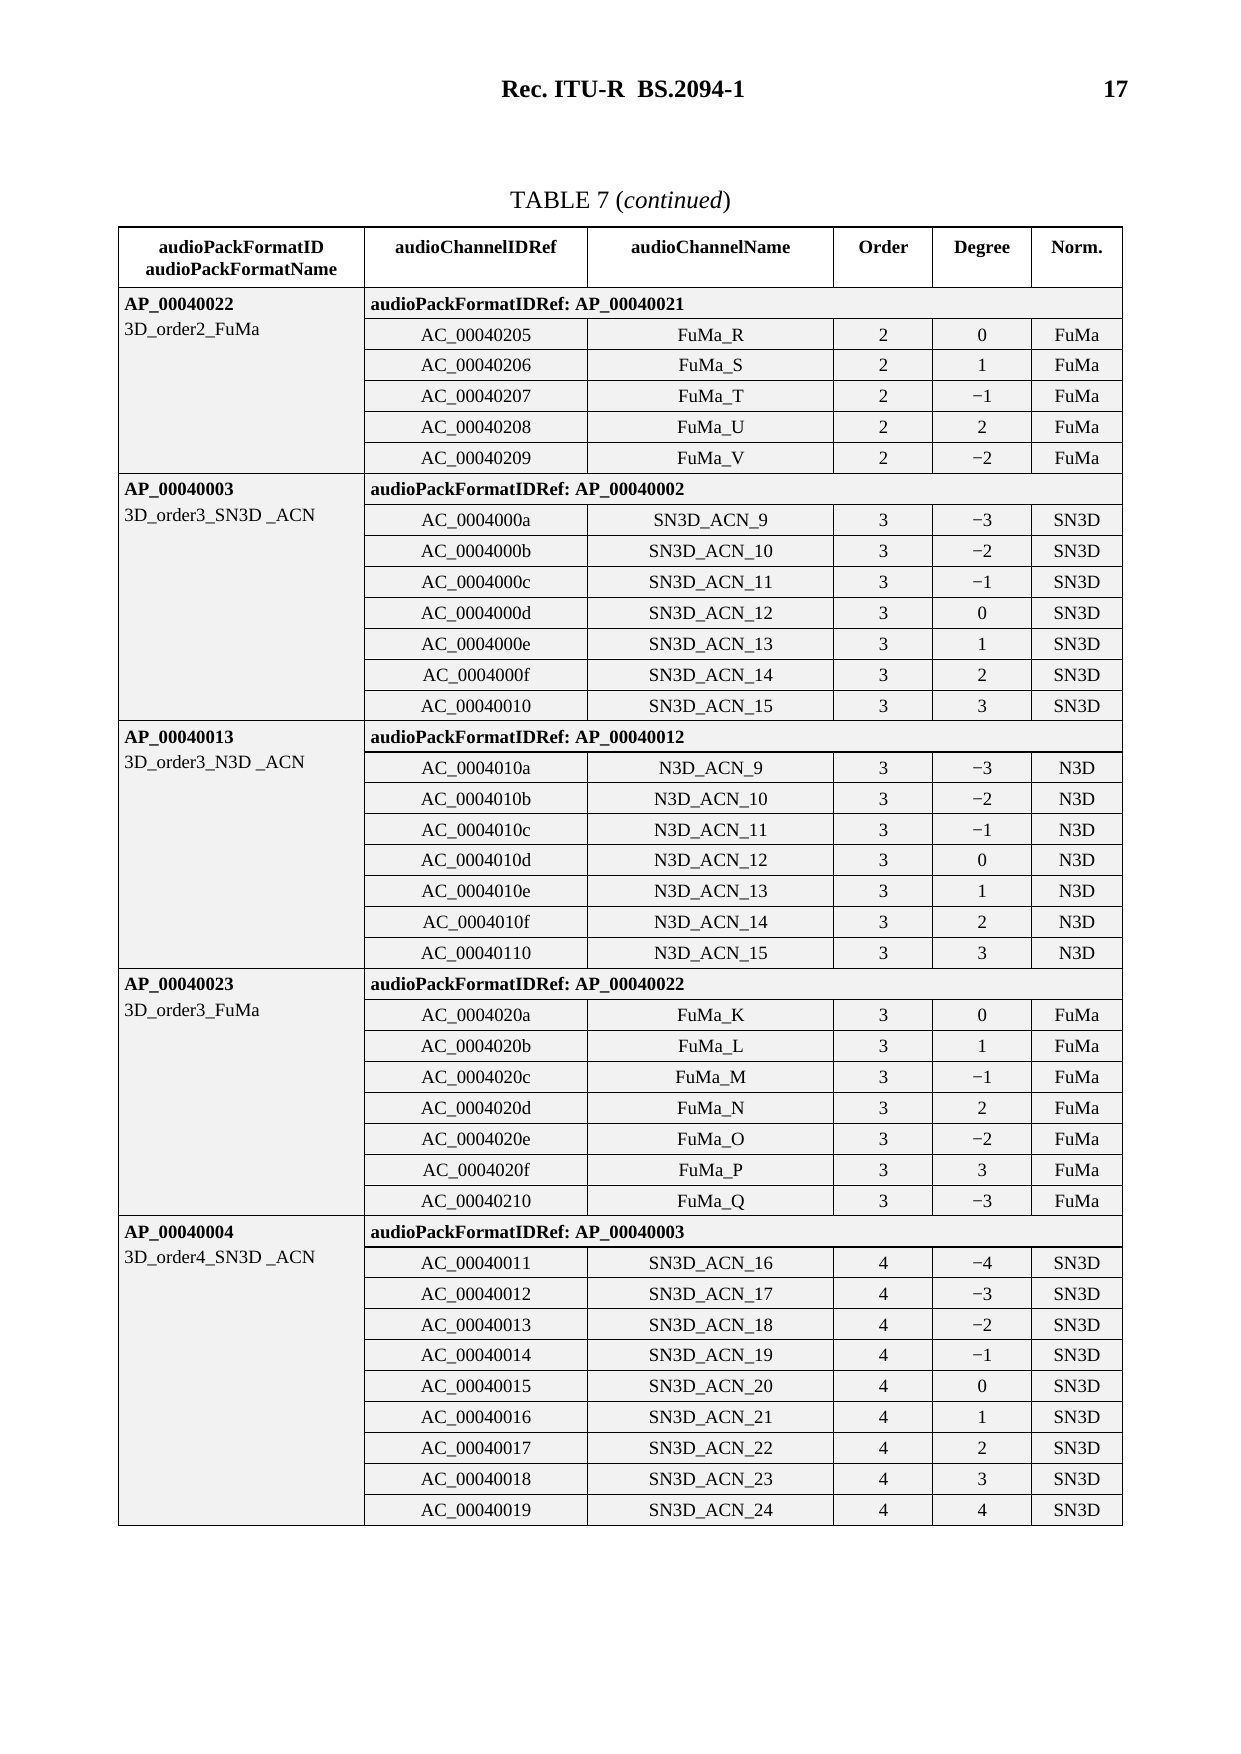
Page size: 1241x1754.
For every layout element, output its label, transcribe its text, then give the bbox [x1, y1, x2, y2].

table_cell AC_00040011 [365, 1248, 587, 1277]
table_cell 3 [834, 536, 932, 566]
table_cell 1 [933, 1402, 1031, 1432]
table_cell AC_00040205 [365, 319, 587, 349]
table_cell 3 [834, 783, 932, 813]
table_cell audioPackFormatIDRef: AP_00040021 [365, 288, 1122, 318]
table_cell 3 [834, 660, 932, 689]
table_cell SN3D [1032, 1371, 1122, 1401]
table_cell 4 [834, 1464, 932, 1494]
table_cell FuMa_L [588, 1031, 833, 1061]
table_cell N3D_ACN_9 [588, 753, 833, 782]
table_cell 4 [834, 1495, 932, 1525]
table_cell N3D_ACN_12 [588, 845, 833, 875]
table_cell 3 [834, 505, 932, 535]
table_cell 3 [933, 1155, 1031, 1184]
table_cell AC_00040014 [365, 1340, 587, 1370]
table_cell 0 [933, 319, 1031, 349]
table_cell AC_00040012 [365, 1278, 587, 1308]
table_cell 3 [834, 1000, 932, 1030]
table_cell FuMa [1032, 1031, 1122, 1061]
table_cell FuMa [1032, 1062, 1122, 1092]
table_cell 3 [834, 1093, 932, 1123]
table_cell 2 [834, 443, 932, 473]
table_cell AC_0004010c [365, 814, 587, 844]
table_cell AC_00040110 [365, 938, 587, 968]
table_cell −1 [933, 567, 1031, 597]
table_cell AC_00040017 [365, 1433, 587, 1463]
text TABLE 7 (continued) [118, 185, 1122, 214]
table_cell SN3D [1032, 1248, 1122, 1277]
table_cell 2 [933, 1433, 1031, 1463]
table_cell 3 [834, 598, 932, 628]
table_header audioChannelName [588, 228, 833, 287]
table_cell 2 [933, 907, 1031, 937]
table_cell 3 [834, 691, 932, 720]
table_cell FuMa_V [588, 443, 833, 473]
table_header Degree [933, 228, 1031, 287]
table_cell AC_0004000e [365, 629, 587, 658]
table_cell SN3D [1032, 1495, 1122, 1525]
table_header Norm. [1032, 228, 1122, 287]
table_cell 2 [834, 412, 932, 442]
table_cell 0 [933, 845, 1031, 875]
table_cell SN3D_ACN_16 [588, 1248, 833, 1277]
table_cell 3 [834, 1031, 932, 1061]
table_cell SN3D [1032, 598, 1122, 628]
table_cell audioPackFormatIDRef: AP_00040022 [365, 969, 1122, 999]
table_cell −3 [933, 1278, 1031, 1308]
table_cell N3D [1032, 783, 1122, 813]
table_cell audioPackFormatIDRef: AP_00040003 [365, 1216, 1122, 1246]
table_cell SN3D_ACN_19 [588, 1340, 833, 1370]
table_cell 1 [933, 629, 1031, 658]
table_header audioPackFormatID audioPackFormatName [119, 228, 364, 287]
table_cell 3 [834, 629, 932, 658]
table_cell AP_00040003 3D_order3_SN3D _ACN [119, 474, 364, 720]
table_cell AC_00040209 [365, 443, 587, 473]
table_cell FuMa_U [588, 412, 833, 442]
table_cell FuMa [1032, 1124, 1122, 1153]
table_cell FuMa [1032, 1186, 1122, 1215]
table_cell 2 [834, 319, 932, 349]
table_cell SN3D [1032, 536, 1122, 566]
table_cell N3D [1032, 845, 1122, 875]
table_cell SN3D_ACN_17 [588, 1278, 833, 1308]
table_cell AC_0004010e [365, 876, 587, 906]
table_cell 3 [834, 753, 932, 782]
table_cell 4 [834, 1248, 932, 1277]
table_cell 3 [834, 814, 932, 844]
table_cell FuMa_Q [588, 1186, 833, 1215]
table_cell FuMa [1032, 1000, 1122, 1030]
table_cell AC_0004020f [365, 1155, 587, 1184]
table_cell FuMa_O [588, 1124, 833, 1153]
table_cell AC_0004000f [365, 660, 587, 689]
table_header audioChannelIDRef [365, 228, 587, 287]
table_cell 0 [933, 1000, 1031, 1030]
table_cell audioPackFormatIDRef: AP_00040012 [365, 721, 1122, 751]
table_cell AC_00040210 [365, 1186, 587, 1215]
table_cell FuMa_T [588, 381, 833, 411]
table_cell 3 [834, 1186, 932, 1215]
table_cell FuMa [1032, 319, 1122, 349]
table_cell AC_0004000d [365, 598, 587, 628]
table_cell SN3D_ACN_24 [588, 1495, 833, 1525]
table_cell SN3D_ACN_21 [588, 1402, 833, 1432]
table_cell AC_0004000a [365, 505, 587, 535]
table_cell N3D_ACN_11 [588, 814, 833, 844]
table_header Order [834, 228, 932, 287]
table_cell SN3D_ACN_14 [588, 660, 833, 689]
table_cell AC_0004020a [365, 1000, 587, 1030]
table_cell 3 [834, 907, 932, 937]
table_cell AP_00040013 3D_order3_N3D _ACN [119, 721, 364, 968]
table_cell 0 [933, 1371, 1031, 1401]
table_cell 4 [834, 1402, 932, 1432]
table_cell 3 [933, 691, 1031, 720]
table_cell SN3D_ACN_12 [588, 598, 833, 628]
table_cell 3 [834, 1062, 932, 1092]
table_cell 3 [834, 1124, 932, 1153]
table_cell FuMa [1032, 1155, 1122, 1184]
table_cell FuMa_S [588, 350, 833, 380]
table_cell 3 [834, 876, 932, 906]
table_cell AC_00040208 [365, 412, 587, 442]
table_cell AC_00040016 [365, 1402, 587, 1432]
table_cell 3 [834, 845, 932, 875]
table_cell SN3D_ACN_11 [588, 567, 833, 597]
table_cell SN3D [1032, 660, 1122, 689]
table_cell 4 [933, 1495, 1031, 1525]
table_cell AC_0004020e [365, 1124, 587, 1153]
table_cell 3 [933, 1464, 1031, 1494]
table_cell −2 [933, 1124, 1031, 1153]
table_cell FuMa_K [588, 1000, 833, 1030]
table_cell 3 [834, 1155, 932, 1184]
table_cell SN3D [1032, 567, 1122, 597]
table_cell AC_0004020b [365, 1031, 587, 1061]
table_cell 2 [834, 350, 932, 380]
table_cell N3D_ACN_15 [588, 938, 833, 968]
table_cell AC_0004010b [365, 783, 587, 813]
table_cell AP_00040004 3D_order4_SN3D _ACN [119, 1216, 364, 1525]
table_cell 2 [834, 381, 932, 411]
table_cell 2 [933, 412, 1031, 442]
table_cell FuMa [1032, 1093, 1122, 1123]
table_cell N3D_ACN_14 [588, 907, 833, 937]
table_cell SN3D [1032, 505, 1122, 535]
table_cell SN3D_ACN_10 [588, 536, 833, 566]
table_cell FuMa [1032, 412, 1122, 442]
table_cell SN3D [1032, 1433, 1122, 1463]
table_cell −1 [933, 814, 1031, 844]
table_cell AC_0004010d [365, 845, 587, 875]
table_cell SN3D [1032, 629, 1122, 658]
table_cell AC_00040010 [365, 691, 587, 720]
table_cell AC_00040207 [365, 381, 587, 411]
table_cell FuMa [1032, 443, 1122, 473]
table_cell N3D [1032, 814, 1122, 844]
table_cell SN3D_ACN_23 [588, 1464, 833, 1494]
table_cell −2 [933, 1309, 1031, 1339]
table_cell N3D [1032, 753, 1122, 782]
table_cell 4 [834, 1371, 932, 1401]
table_cell 1 [933, 1031, 1031, 1061]
table_cell audioPackFormatIDRef: AP_00040002 [365, 474, 1122, 504]
table_cell N3D [1032, 938, 1122, 968]
table_cell 1 [933, 350, 1031, 380]
table_cell −3 [933, 753, 1031, 782]
table_cell 3 [933, 938, 1031, 968]
table_cell N3D_ACN_13 [588, 876, 833, 906]
table_cell FuMa [1032, 350, 1122, 380]
table_cell AC_0004010a [365, 753, 587, 782]
table_cell 3 [834, 938, 932, 968]
table_cell AC_0004000c [365, 567, 587, 597]
table_cell AP_00040022 3D_order2_FuMa [119, 288, 364, 473]
table_cell −1 [933, 381, 1031, 411]
table_cell −3 [933, 1186, 1031, 1215]
table_cell N3D [1032, 876, 1122, 906]
table_cell 2 [933, 660, 1031, 689]
table_cell SN3D [1032, 1309, 1122, 1339]
table_cell 4 [834, 1309, 932, 1339]
table_cell FuMa_R [588, 319, 833, 349]
table_cell FuMa_P [588, 1155, 833, 1184]
table_cell N3D [1032, 907, 1122, 937]
table_cell SN3D_ACN_18 [588, 1309, 833, 1339]
table_cell AC_00040015 [365, 1371, 587, 1401]
table_cell SN3D_ACN_15 [588, 691, 833, 720]
table_cell 1 [933, 876, 1031, 906]
table_cell AC_00040018 [365, 1464, 587, 1494]
table_cell AC_0004020c [365, 1062, 587, 1092]
table_cell 4 [834, 1340, 932, 1370]
table_cell SN3D_ACN_20 [588, 1371, 833, 1401]
table_cell AC_0004020d [365, 1093, 587, 1123]
table_cell −1 [933, 1340, 1031, 1370]
table_cell 4 [834, 1433, 932, 1463]
table_cell AC_00040206 [365, 350, 587, 380]
table_cell SN3D [1032, 1278, 1122, 1308]
table_cell SN3D_ACN_13 [588, 629, 833, 658]
table_cell −1 [933, 1062, 1031, 1092]
table_cell SN3D [1032, 1402, 1122, 1432]
table_cell 3 [834, 567, 932, 597]
table_cell AC_0004000b [365, 536, 587, 566]
table_cell SN3D_ACN_22 [588, 1433, 833, 1463]
table_cell FuMa_N [588, 1093, 833, 1123]
table_cell SN3D [1032, 1464, 1122, 1494]
table_cell FuMa [1032, 381, 1122, 411]
table_cell AC_00040013 [365, 1309, 587, 1339]
table_cell FuMa_M [588, 1062, 833, 1092]
table_cell 4 [834, 1278, 932, 1308]
table_cell 0 [933, 598, 1031, 628]
table_cell AP_00040023 3D_order3_FuMa [119, 969, 364, 1215]
table_cell −4 [933, 1248, 1031, 1277]
table_cell SN3D [1032, 1340, 1122, 1370]
table_cell −2 [933, 536, 1031, 566]
table_cell −3 [933, 505, 1031, 535]
table_cell AC_0004010f [365, 907, 587, 937]
table_cell SN3D [1032, 691, 1122, 720]
table_cell N3D_ACN_10 [588, 783, 833, 813]
table_cell −2 [933, 443, 1031, 473]
table_cell SN3D_ACN_9 [588, 505, 833, 535]
table_cell AC_00040019 [365, 1495, 587, 1525]
table_cell −2 [933, 783, 1031, 813]
table_cell 2 [933, 1093, 1031, 1123]
